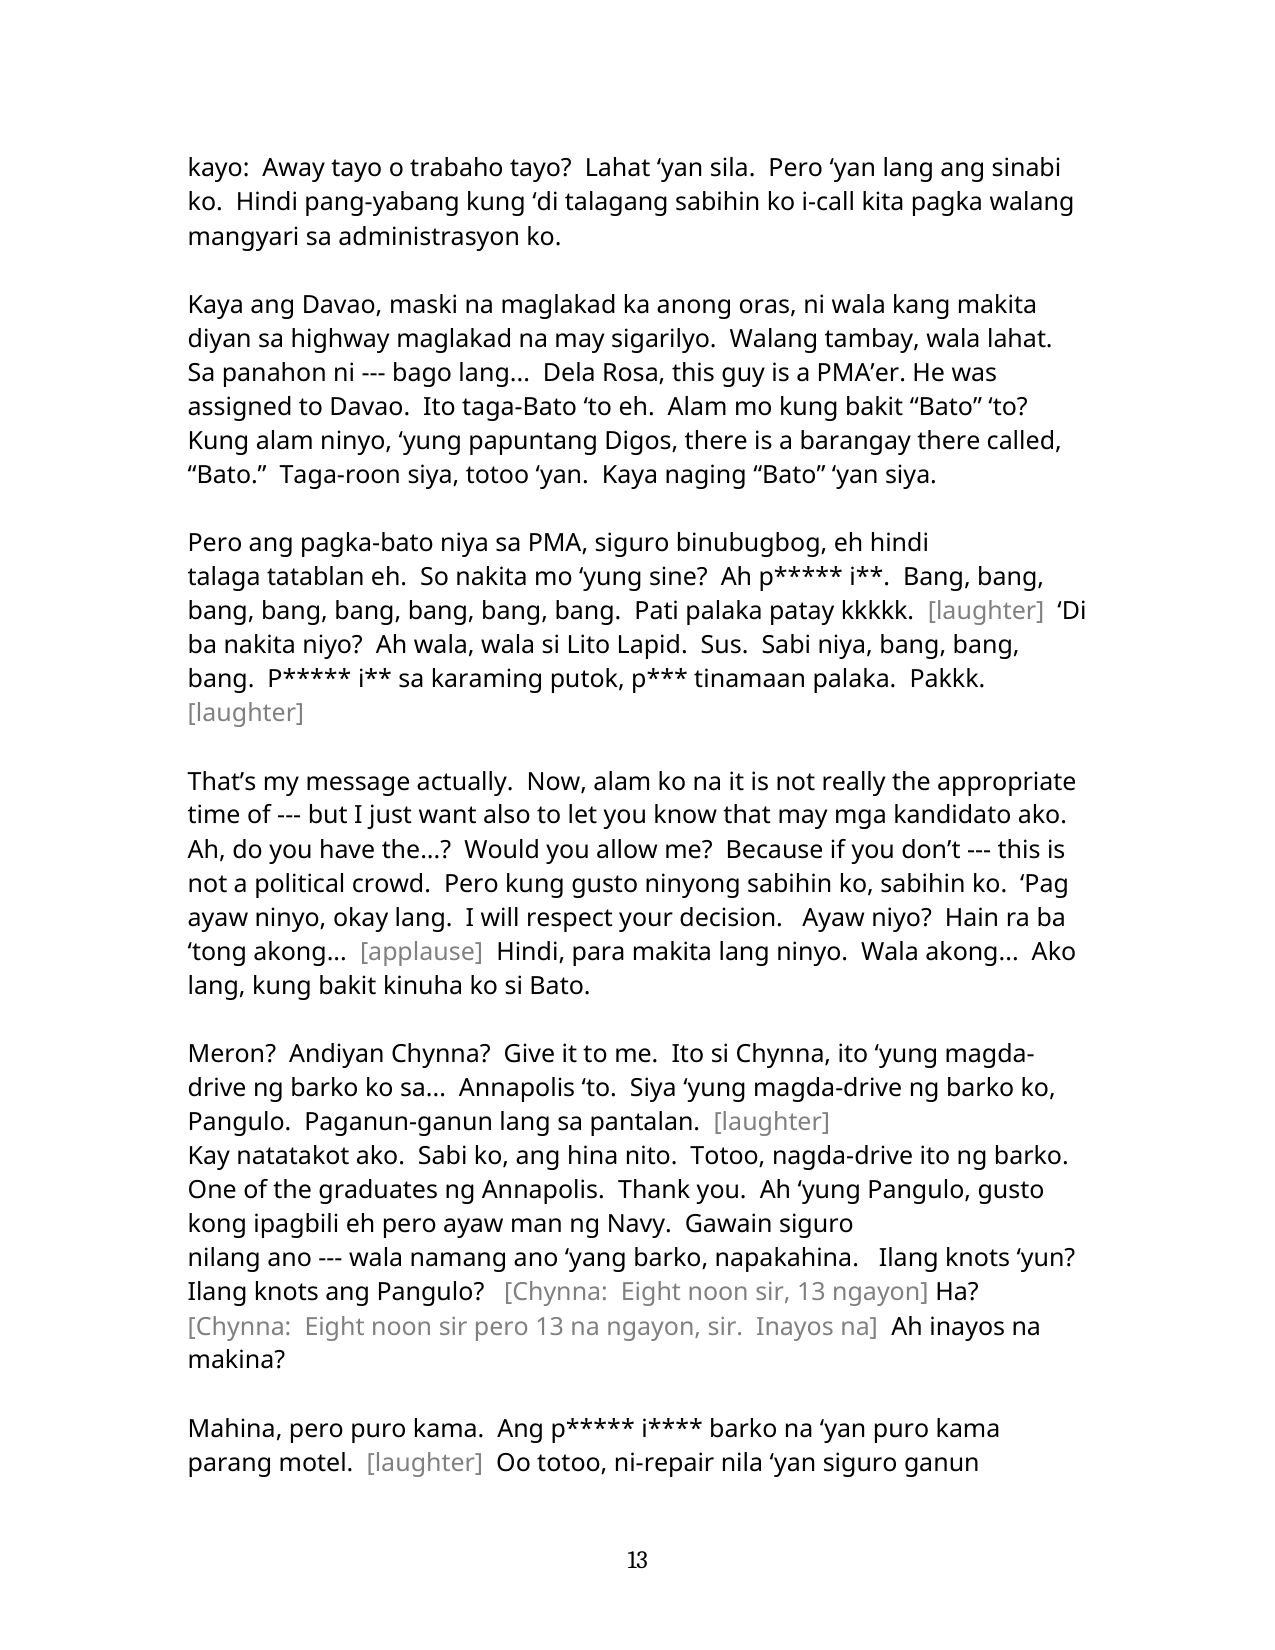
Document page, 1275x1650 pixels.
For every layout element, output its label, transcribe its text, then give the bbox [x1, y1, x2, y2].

text talaga tatablan eh. So nakita mo ‘yung sine? Ah p***** i**. Bang, bang, bang, bang, bang, bang, bang, bang. Pati palaka patay kkkkk. [laughter] ‘Di ba nakita niyo? Ah wala, wala si Lito Lapid. Sus. Sabi niya, bang, bang, bang. P***** i** sa karaming putok, p*** tinamaan palaka. Pakkk. [laughter] 48:04 [187, 559, 1087, 729]
text Meron? Andiyan Chynna? Give it to me. Ito si Chynna, ito ‘yung magda-drive ng barko ko sa... Annapolis ‘to. Siya ‘yung magda-drive ng barko ko, Pangulo. Paganun-ganun lang sa pantalan. [laughter] [187, 1036, 1087, 1138]
text Kaya ang Davao, maski na maglakad ka anong oras, ni wala kang makita diyan sa highway maglakad na may sigarilyo. Walang tambay, wala lahat. Sa panahon ni --- bago lang... Dela Rosa, this guy is a PMA’er. He was assigned to Davao. Ito taga-Bato ‘to eh. Alam mo kung bakit “Bato” ‘to? Kung alam ninyo, ‘yung papuntang Digos, there is a barangay there called, “Bato.” Taga-roon siya, totoo ‘yan. Kaya naging “Bato” ‘yan siya. [187, 286, 1087, 491]
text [187, 1410, 1087, 1478]
text Pero ang pagka-bato niya sa PMA, siguro binubugbog, eh hindi [187, 525, 1087, 559]
text That’s my message actually. Now, alam ko na it is not really the appropriate time of --- but I just want also to let you know that may mga kandidato ako. Ah, do you have the...? Would you allow me? Because if you don’t --- this is not a political crowd. Pero kung gusto ninyong sabihin ko, sabihin ko. ‘Pag ayaw ninyo, okay lang. I will respect your decision. Ayaw niyo? Hain ra ba ‘tong akong... [applause] Hindi, para makita lang ninyo. Wala akong... Ako lang, kung bakit kinuha ko si Bato. [187, 763, 1087, 1002]
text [187, 150, 1087, 252]
text Kay natatakot ako. Sabi ko, ang hina nito. Totoo, nagda-drive ito ng barko. One of the graduates ng Annapolis. Thank you. Ah ‘yung Pangulo, gusto kong ipagbili eh pero ayaw man ng Navy. Gawain siguro [187, 1138, 1087, 1240]
text nilang ano --- wala namang ano ‘yang barko, napakahina. Ilang knots ‘yun? Ilang knots ang Pangulo? [Chynna: Eight noon sir, 13 ngayon] Ha? [Chynna: Eight noon sir pero 13 na ngayon, sir. Inayos na] Ah inayos na makina? [187, 1240, 1087, 1376]
